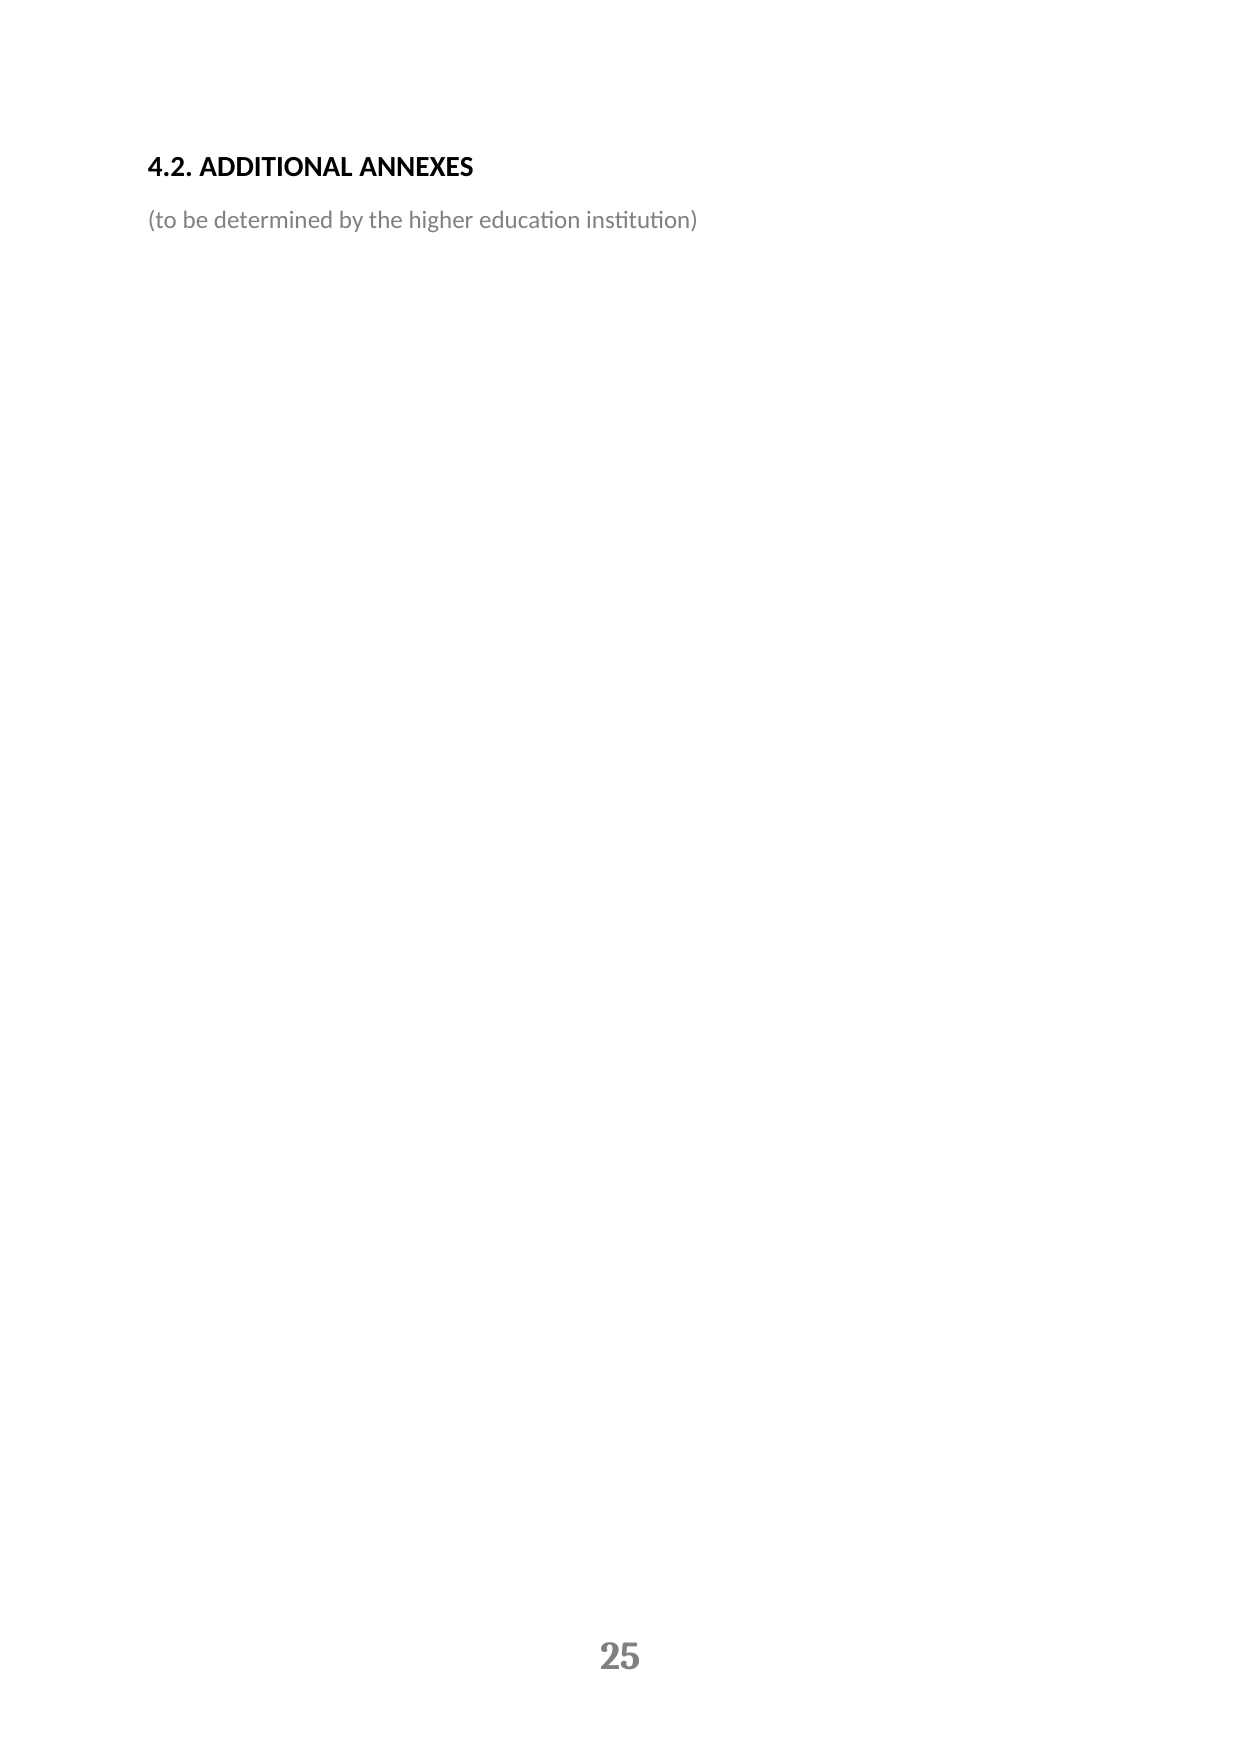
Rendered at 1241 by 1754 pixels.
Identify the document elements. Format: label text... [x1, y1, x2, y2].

text 4.2. ADDITIONAL ANNEXES [148, 148, 1093, 183]
text (to be determined by the higher education institution) [148, 204, 1093, 234]
